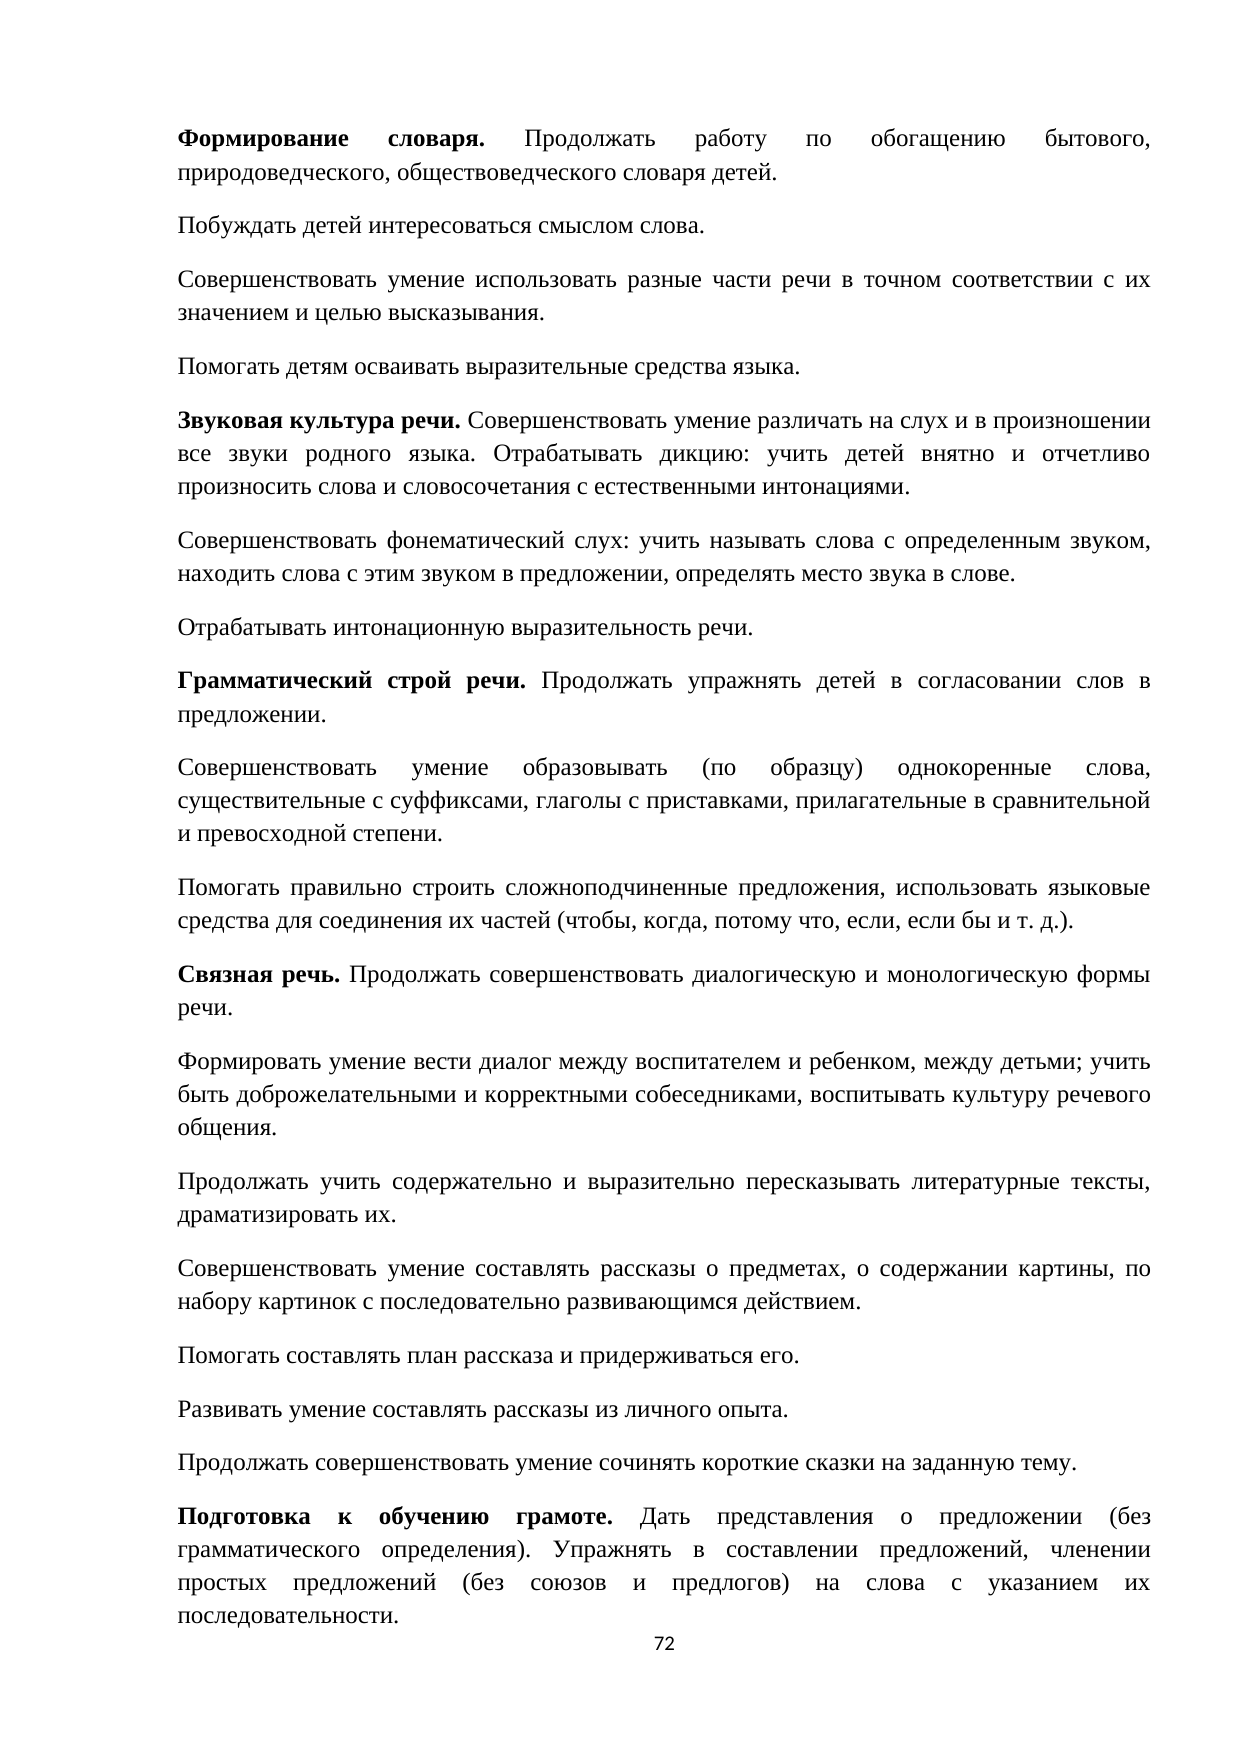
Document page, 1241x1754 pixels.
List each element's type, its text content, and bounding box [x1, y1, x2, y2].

text Продолжать учить содержательно и выразительно пересказывать литературные тексты, драматизировать их. [177, 1166, 1152, 1228]
text Звуковая культура речи. Совершенствовать умение различать на слух и в произношении все звуки родного языка. Отрабатывать дикцию: учить детей внятно и отчетливо произносить слова и словосочетания с естественными интонациями. [177, 405, 1152, 500]
text Совершенствовать умение образовывать (по образцу) однокоренные слова, существительные с суффиксами, глаголы с приставками, прилагательные в сравнительной и превосходной степени. [177, 752, 1152, 847]
text Совершенствовать умение использовать разные части речи в точном соответствии с их значением и целью высказывания. [177, 264, 1152, 326]
text Совершенствовать умение составлять рассказы о предметах, о содержании картины, по набору картинок с последовательно развивающимся действием. [177, 1253, 1152, 1315]
text Помогать составлять план рассказа и придерживаться его. [177, 1340, 1152, 1368]
text Грамматический строй речи. Продолжать упражнять детей в согласовании слов в предложении. [177, 666, 1152, 727]
text Отрабатывать интонационную выразительность речи. [177, 612, 1152, 641]
text Совершенствовать фонематический слух: учить называть слова с определенным звуком, находить слова с этим звуком в предложении, определять место звука в слове. [177, 525, 1152, 587]
text Помогать детям осваивать выразительные средства языка. [177, 351, 1152, 380]
text Продолжать совершенствовать умение сочинять короткие сказки на заданную тему. [177, 1447, 1152, 1476]
text Связная речь. Продолжать совершенствовать диалогическую и монологическую формы речи. [177, 959, 1152, 1021]
text Развивать умение составлять рассказы из личного опыта. [177, 1394, 1152, 1422]
text Формирование словаря. Продолжать работу по обогащению бытового, природоведческого, обществоведческого словаря детей. [177, 123, 1152, 185]
text Помогать правильно строить сложноподчиненные предложения, использовать языковые средства для соединения их частей (чтобы, когда, потому что, если, если бы и т. д.). [177, 872, 1152, 934]
text Подготовка к обучению грамоте. Дать представления о предложении (без грамматического определения). Упражнять в составлении предложений, членении простых предложений (без союзов и предлогов) на слова с указанием их последовательности. [177, 1501, 1152, 1629]
text Формировать умение вести диалог между воспитателем и ребенком, между детьми; учить быть доброжелательными и корректными собеседниками, воспитывать культуру речевого общения. [177, 1046, 1152, 1141]
text Побуждать детей интересоваться смыслом слова. [177, 210, 1152, 239]
